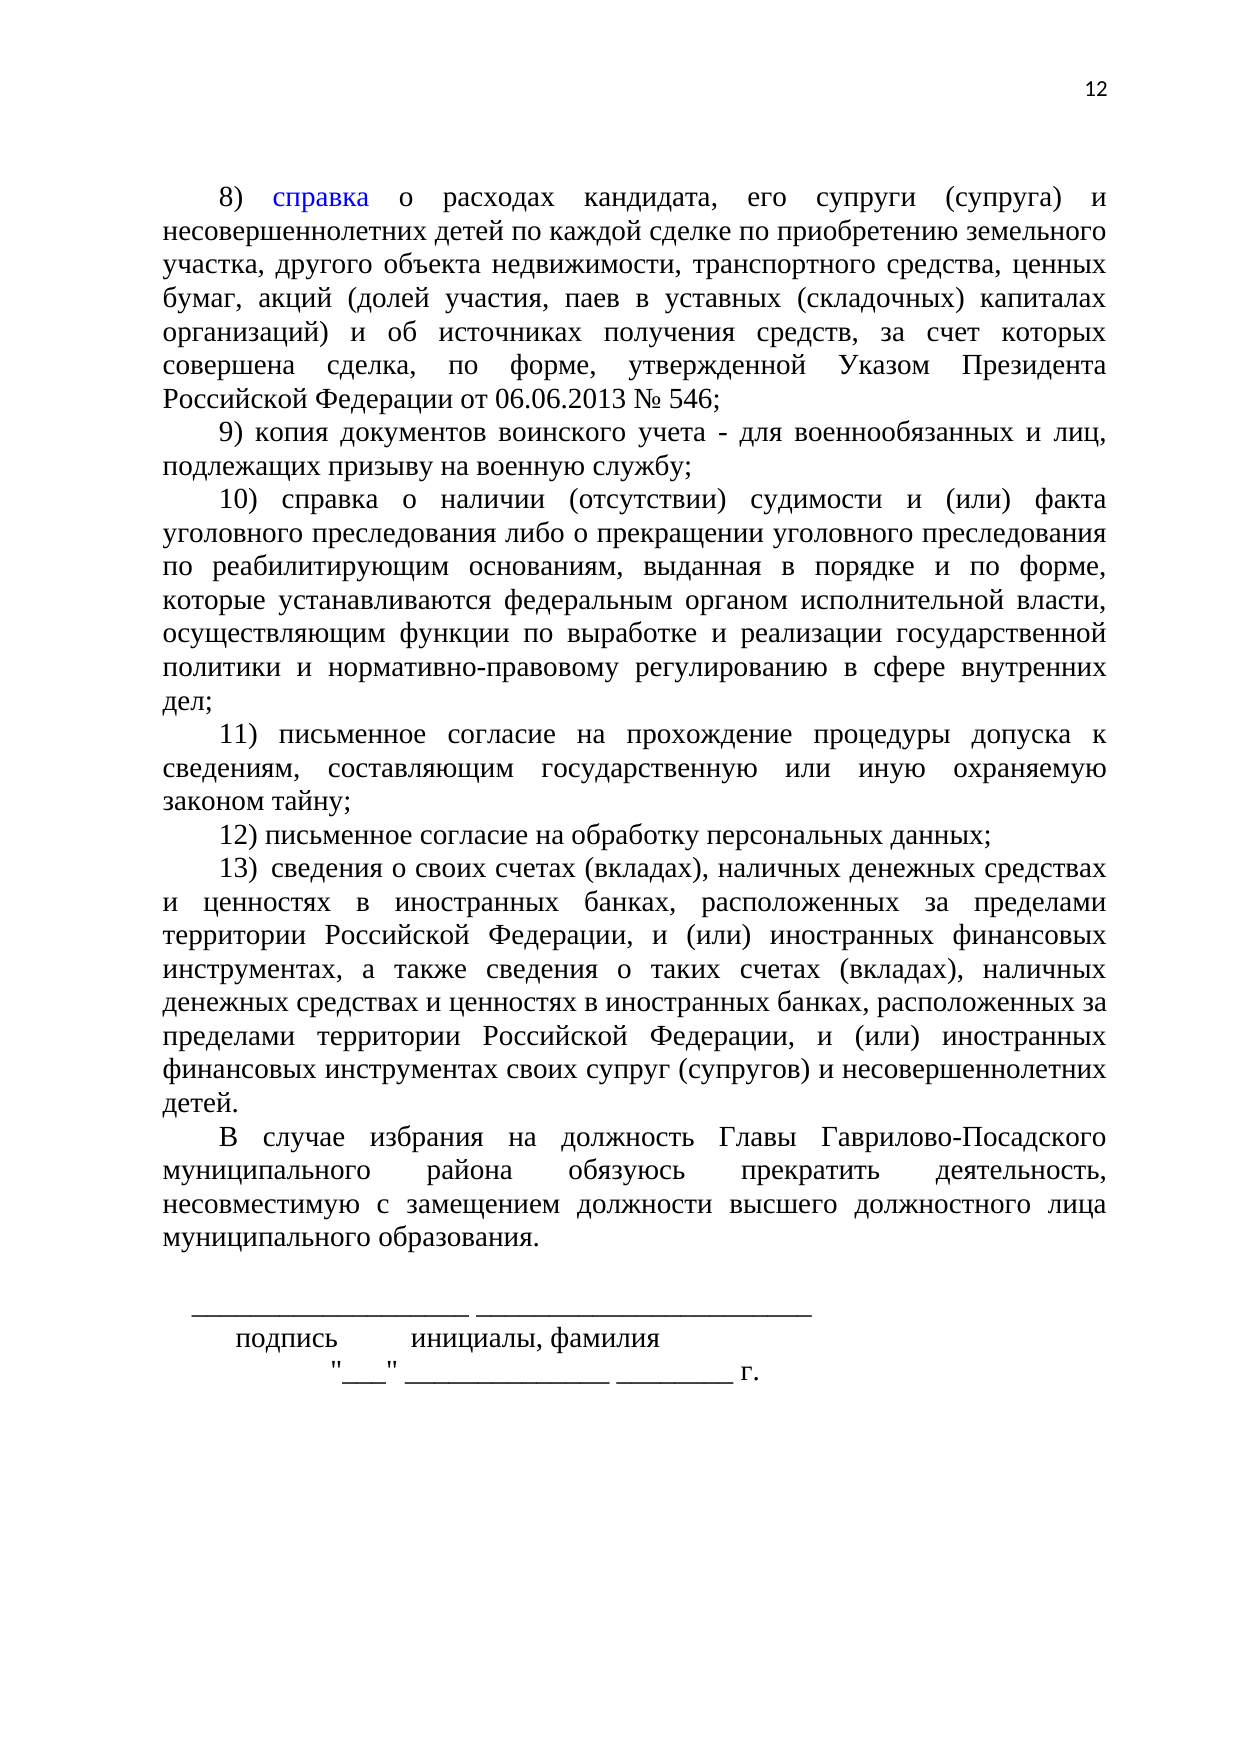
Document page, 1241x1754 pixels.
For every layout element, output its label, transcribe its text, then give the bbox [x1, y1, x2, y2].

text подпись инициалы, фамилия [162, 1320, 1107, 1353]
text 11) письменное согласие на прохождение процедуры допуска к сведениям, составляющим государственную или иную охраняемую законом тайну; [162, 716, 1107, 817]
text 9) копия документов воинского учета - для военнообязанных и лиц, подлежащих призыву на военную службу; [162, 414, 1107, 481]
text 10) справка о наличии (отсутствии) судимости и (или) факта уголовного преследования либо о прекращении уголовного преследования по реабилитирующим основаниям, выданная в порядке и по форме, которые устанавливаются федеральным органом исполнительной власти, осуществляющим функции по выработке и реализации государственной политики и нормативно-правовому регулированию в сфере внутренних дел; [162, 481, 1107, 716]
text ___________________ _______________________ [162, 1286, 1107, 1320]
text 8) справка о расходах кандидата, его супруги (супруга) и несовершеннолетних детей по каждой сделке по приобретению земельного участка, другого объекта недвижимости, транспортного средства, ценных бумаг, акций (долей участия, паев в уставных (складочных) капиталах организаций) и об источниках получения средств, за счет которых совершена сделка, по форме, утвержденной Указом Президента Российской Федерации от 06.06.2013 № 546; [162, 179, 1107, 414]
text В случае избрания на должность Главы Гаврилово-Посадского муниципального района обязуюсь прекратить деятельность, несовместимую с замещением должности высшего должностного лица муниципального образования. [162, 1119, 1107, 1253]
text 12) письменное согласие на обработку персональных данных; [162, 817, 1107, 850]
text "___" ______________ ________ г. [162, 1353, 1107, 1387]
text 13) сведения о своих счетах (вкладах), наличных денежных средствах и ценностях в иностранных банках, расположенных за пределами территории Российской Федерации, и (или) иностранных финансовых инструментах, а также сведения о таких счетах (вкладах), наличных денежных средствах и ценностях в иностранных банках, расположенных за пределами территории Российской Федерации, и (или) иностранных финансовых инструментах своих супруг (супругов) и несовершеннолетних детей. [162, 850, 1107, 1119]
